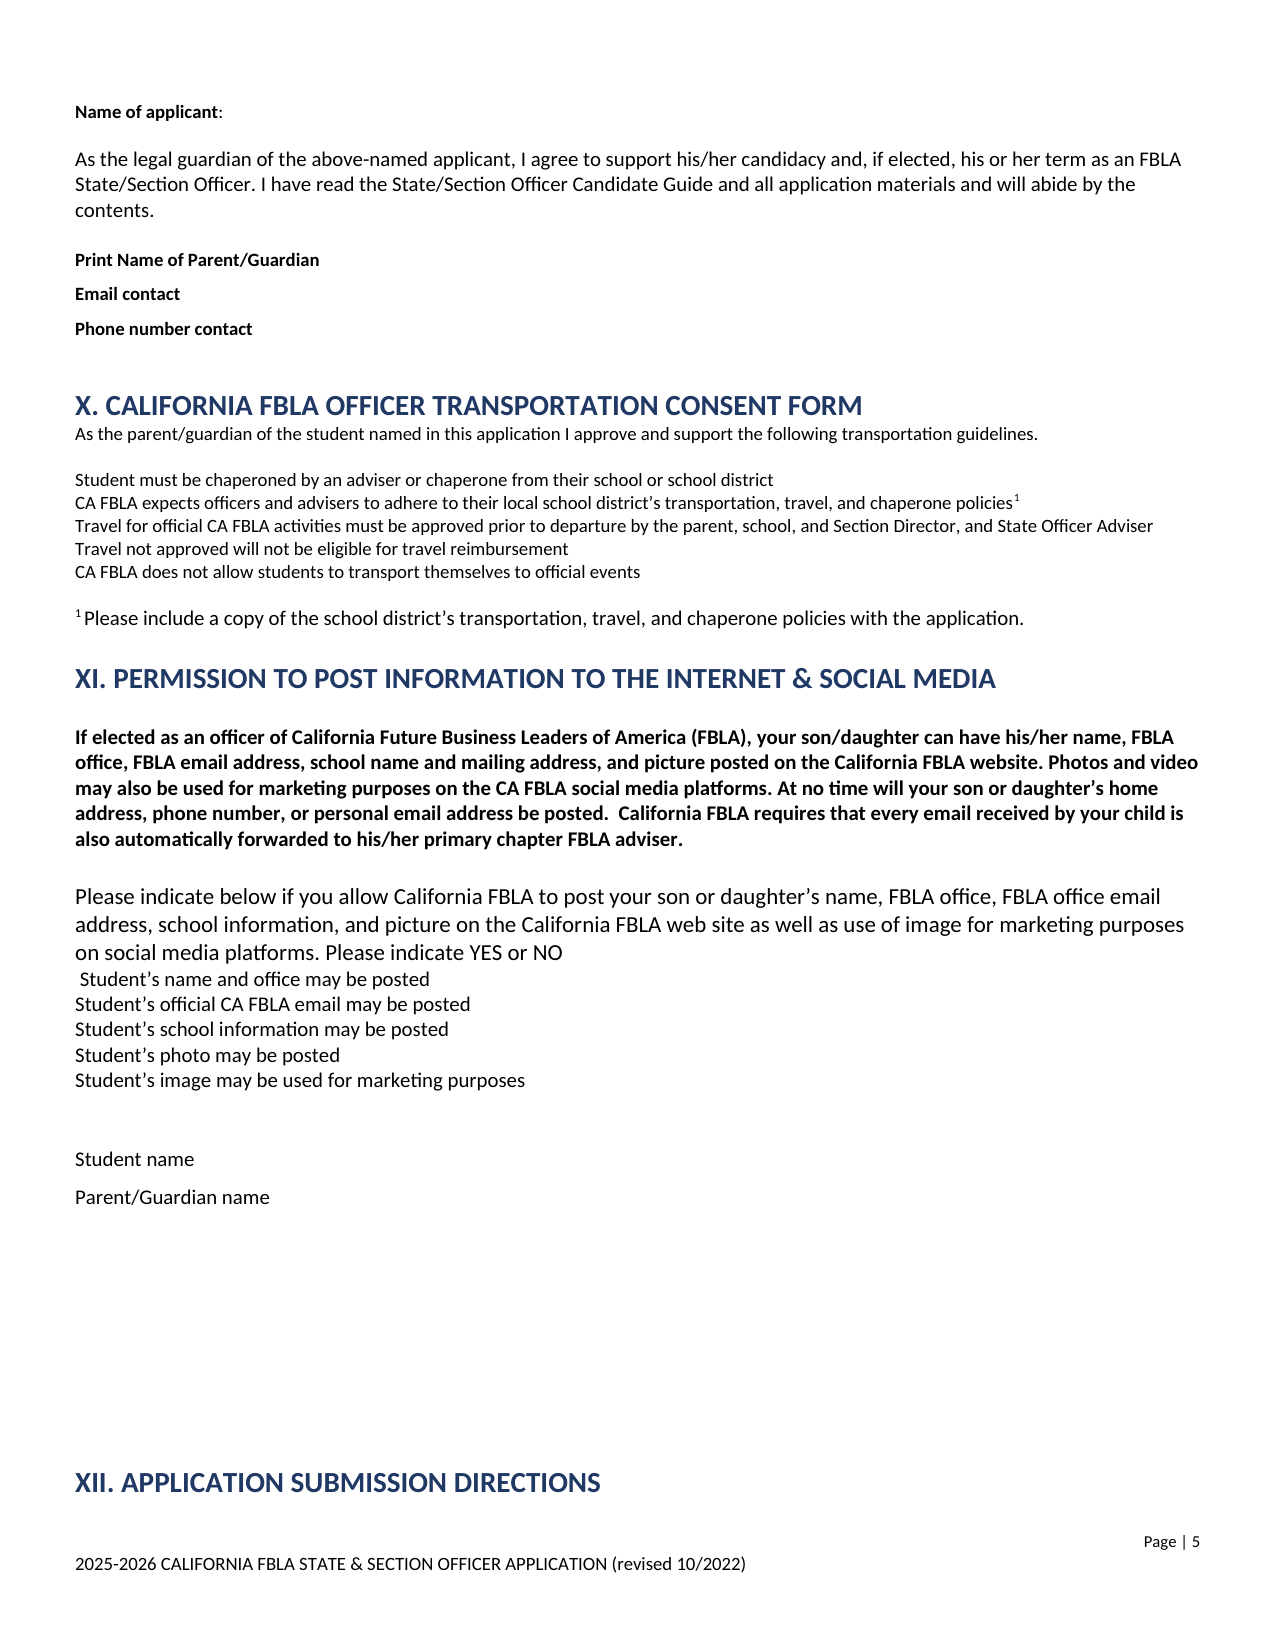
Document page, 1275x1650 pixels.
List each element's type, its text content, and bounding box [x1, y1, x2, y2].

text 1 Please include a copy of the school district’s transportation, travel, and chaperone policies with the application. [75, 606, 1200, 631]
text Student’s image may be used for marketing purposes [75, 1067, 1200, 1093]
text Student name [75, 1146, 1200, 1172]
text Travel not approved will not be eligible for travel reimbursement [75, 537, 1200, 560]
text CA FBLA expects officers and advisers to adhere to their local school district’s transportation, travel, and chaperone policies1 [75, 491, 1200, 514]
text XII. APPLICATION SUBMISSION DIRECTIONS [75, 1464, 1200, 1500]
text X. CALIFORNIA FBLA OFFICER TRANSPORTATION CONSENT FORM [75, 387, 1200, 422]
text Student’s photo may be posted [75, 1042, 1200, 1067]
text As the legal guardian of the above-named applicant, I agree to support his/her candidacy and, if elected, his or her term as an FBLA State/Section Officer. I have read the State/Section Officer Candidate Guide and all application materials and will abide by the contents. [75, 146, 1200, 222]
text Email contact [75, 282, 1200, 305]
text Phone number contact [75, 317, 1200, 339]
text Student’s official CA FBLA email may be posted [75, 991, 1200, 1017]
text Student must be chaperoned by an adviser or chaperone from their school or school district [75, 468, 1200, 491]
text Please indicate below if you allow California FBLA to post your son or daughter’s name, FBLA office, FBLA office email address, school information, and picture on the California FBLA web site as well as use of image for marketing purposes on social media platforms. Please indicate YES or NO [75, 882, 1200, 966]
text Print Name of Parent/Guardian [75, 248, 1200, 271]
text Travel for official CA FBLA activities must be approved prior to departure by the parent, school, and Section Director, and State Officer Adviser [75, 514, 1200, 537]
text CA FBLA does not allow students to transport themselves to official events [75, 560, 1200, 583]
text Student’s name and office may be posted [75, 966, 1200, 991]
text XI. PERMISSION TO POST INFORMATION TO THE INTERNET & SOCIAL MEDIA [75, 660, 1200, 724]
text Parent/Guardian name [75, 1184, 1200, 1210]
text If elected as an officer of California Future Business Leaders of America (FBLA), your son/daughter can have his/her name, FBLA office, FBLA email address, school name and mailing address, and picture posted on the California FBLA website. Photos and video may also be used for marketing purposes on the CA FBLA social media platforms. At no time will your son or daughter’s home address, phone number, or personal email address be posted. California FBLA requires that every email received by your child is also automatically forwarded to his/her primary chapter FBLA adviser. [75, 724, 1200, 851]
text As the parent/guardian of the student named in this application I approve and support the following transportation guidelines. [75, 422, 1200, 445]
text Student’s school information may be posted [75, 1017, 1200, 1042]
text Name of applicant: [75, 100, 1200, 123]
